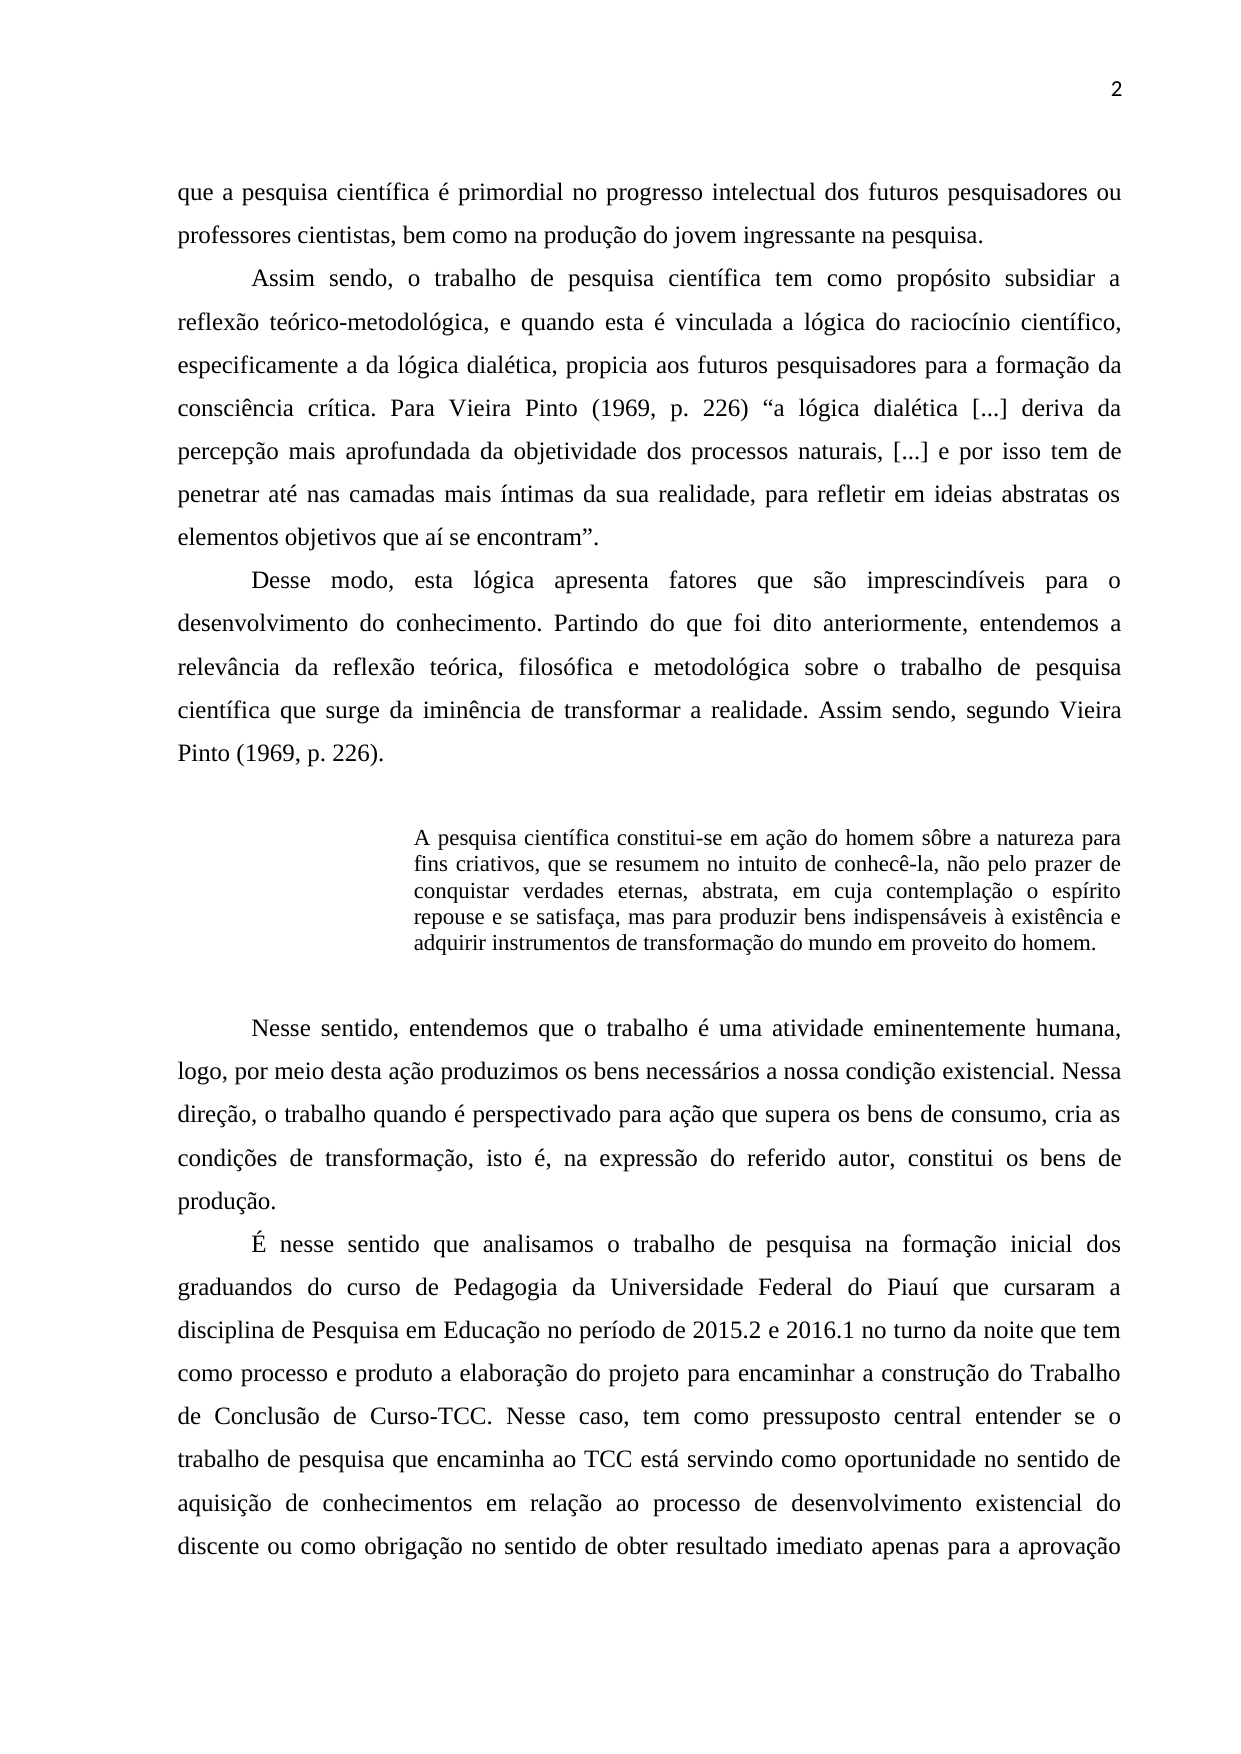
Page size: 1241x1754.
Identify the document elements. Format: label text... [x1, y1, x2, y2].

text Desse modo, esta lógica apresenta fatores que são imprescindíveis para o desenvolvimento do conhecimento. Partindo do que foi dito anteriormente, entendemos a relevância da reflexão teórica, filosófica e metodológica sobre o trabalho de pesquisa científica que surge da iminência de transformar a realidade. Assim sendo, segundo Vieira Pinto (1969, p. 226). [177, 565, 1122, 767]
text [177, 1229, 1122, 1559]
text A pesquisa científica constitui-se em ação do homem sôbre a natureza para fins criativos, que se resumem no intuito de conhecê-la, não pelo prazer de conquistar verdades eternas, abstrata, em cuja contemplação o espírito repouse e se satisfaça, mas para produzir bens indispensáveis à existência e adquirir instrumentos de transformação do mundo em proveito do homem. [413, 824, 1122, 956]
text Assim sendo, o trabalho de pesquisa científica tem como propósito subsidiar a reflexão teórico-metodológica, e quando esta é vinculada a lógica do raciocínio científico, especificamente a da lógica dialética, propicia aos futuros pesquisadores para a formação da consciência crítica. Para Vieira Pinto (1969, p. 226) “a lógica dialética [...] deriva da percepção mais aprofundada da objetividade dos processos naturais, [...] e por isso tem de penetrar até nas camadas mais íntimas da sua realidade, para refletir em ideias abstratas os elementos objetivos que aí se encontram”. [177, 263, 1122, 551]
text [177, 177, 1122, 249]
text Nesse sentido, entendemos que o trabalho é uma atividade eminentemente humana, logo, por meio desta ação produzimos os bens necessários a nossa condição existencial. Nessa direção, o trabalho quando é perspectivado para ação que supera os bens de consumo, cria as condições de transformação, isto é, na expressão do referido autor, constitui os bens de produção. [177, 1013, 1122, 1214]
